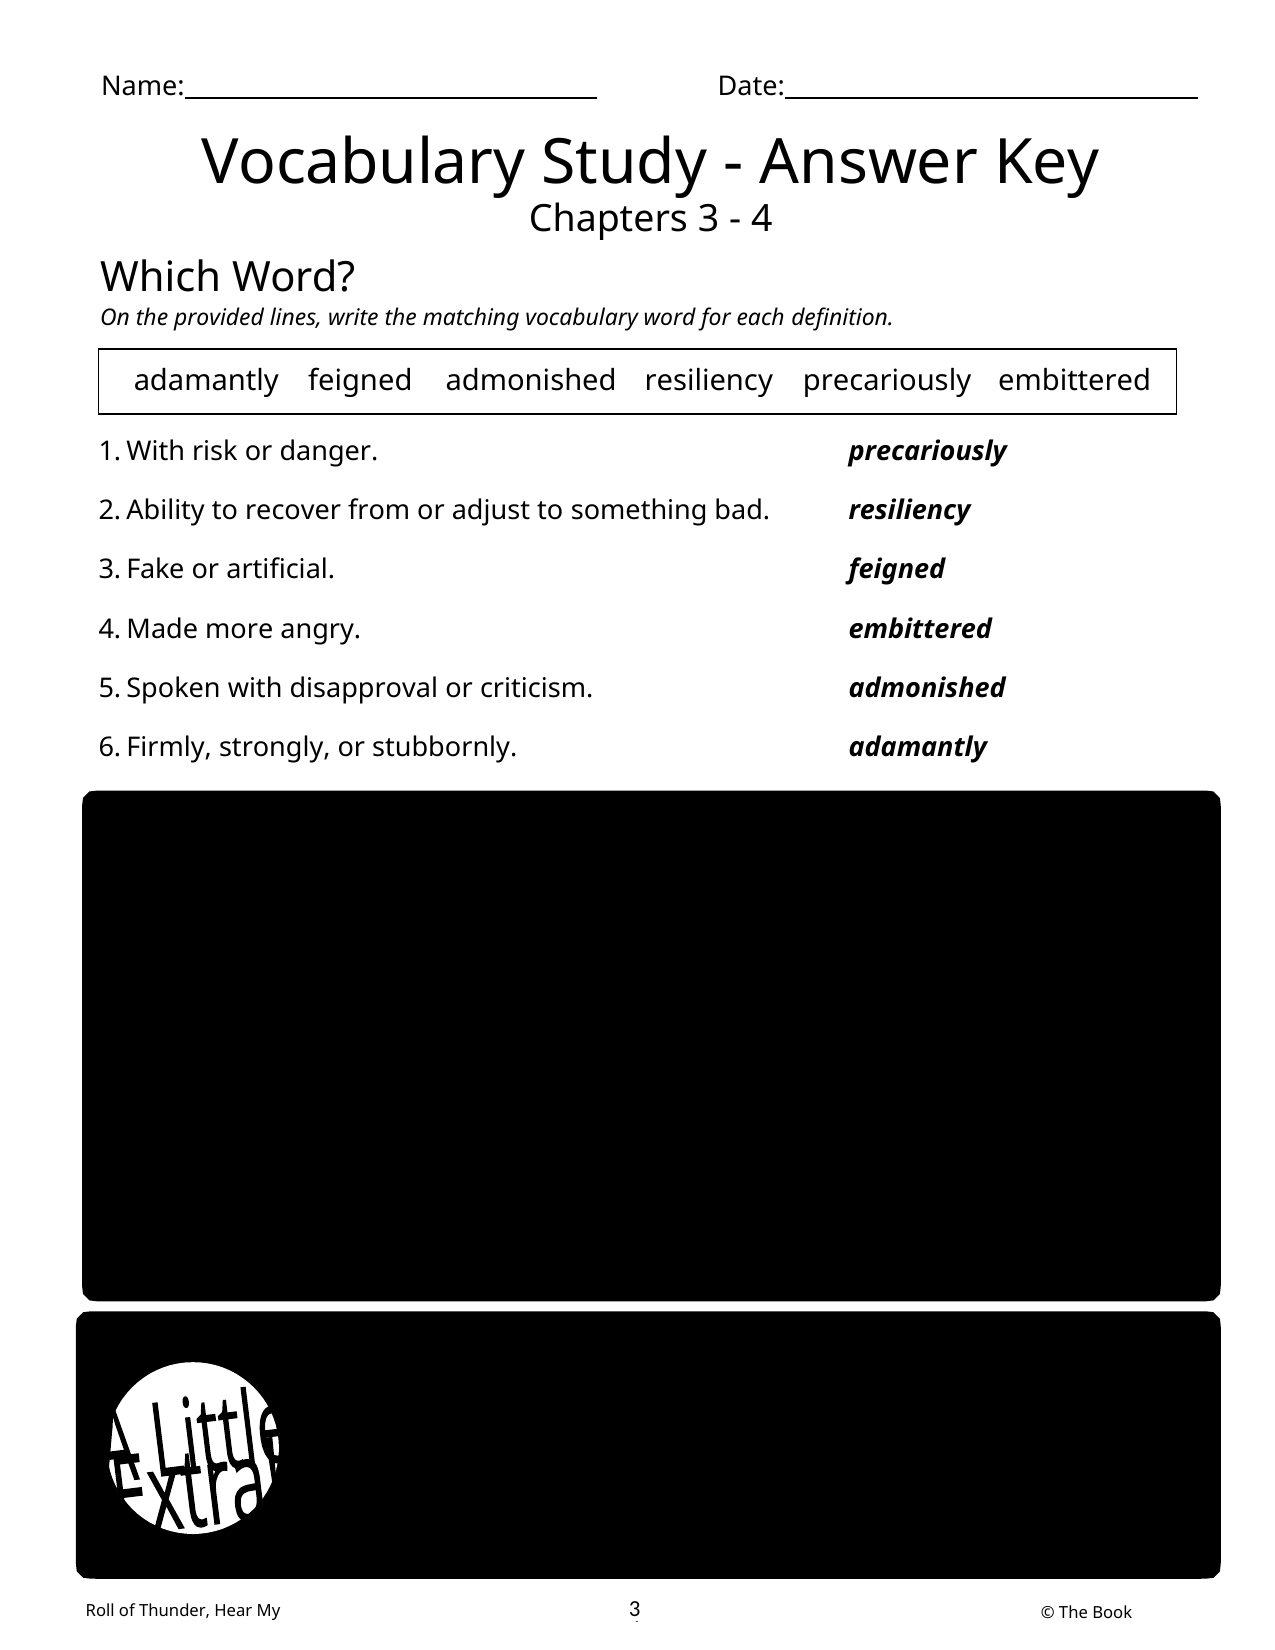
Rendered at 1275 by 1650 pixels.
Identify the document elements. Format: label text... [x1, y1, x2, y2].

list With risk or danger. precariously [98, 432, 1231, 468]
list Firmly, strongly, or stubbornly. adamantly [98, 727, 1231, 764]
text Chapters 3 - 4 [193, 198, 1108, 239]
text Vocabulary Study - Answer Key [193, 127, 1108, 198]
text On the provided lines, write the matching vocabulary word for each definition. [100, 301, 1231, 331]
list Ability to recover from or adjust to something bad. resiliency [98, 491, 1231, 528]
list Spoken with disapproval or criticism. admonished [98, 668, 1231, 705]
text Which Word? [100, 253, 1231, 301]
list Fake or artificial. feigned [98, 550, 1231, 587]
list Made more angry. embittered [98, 609, 1231, 646]
